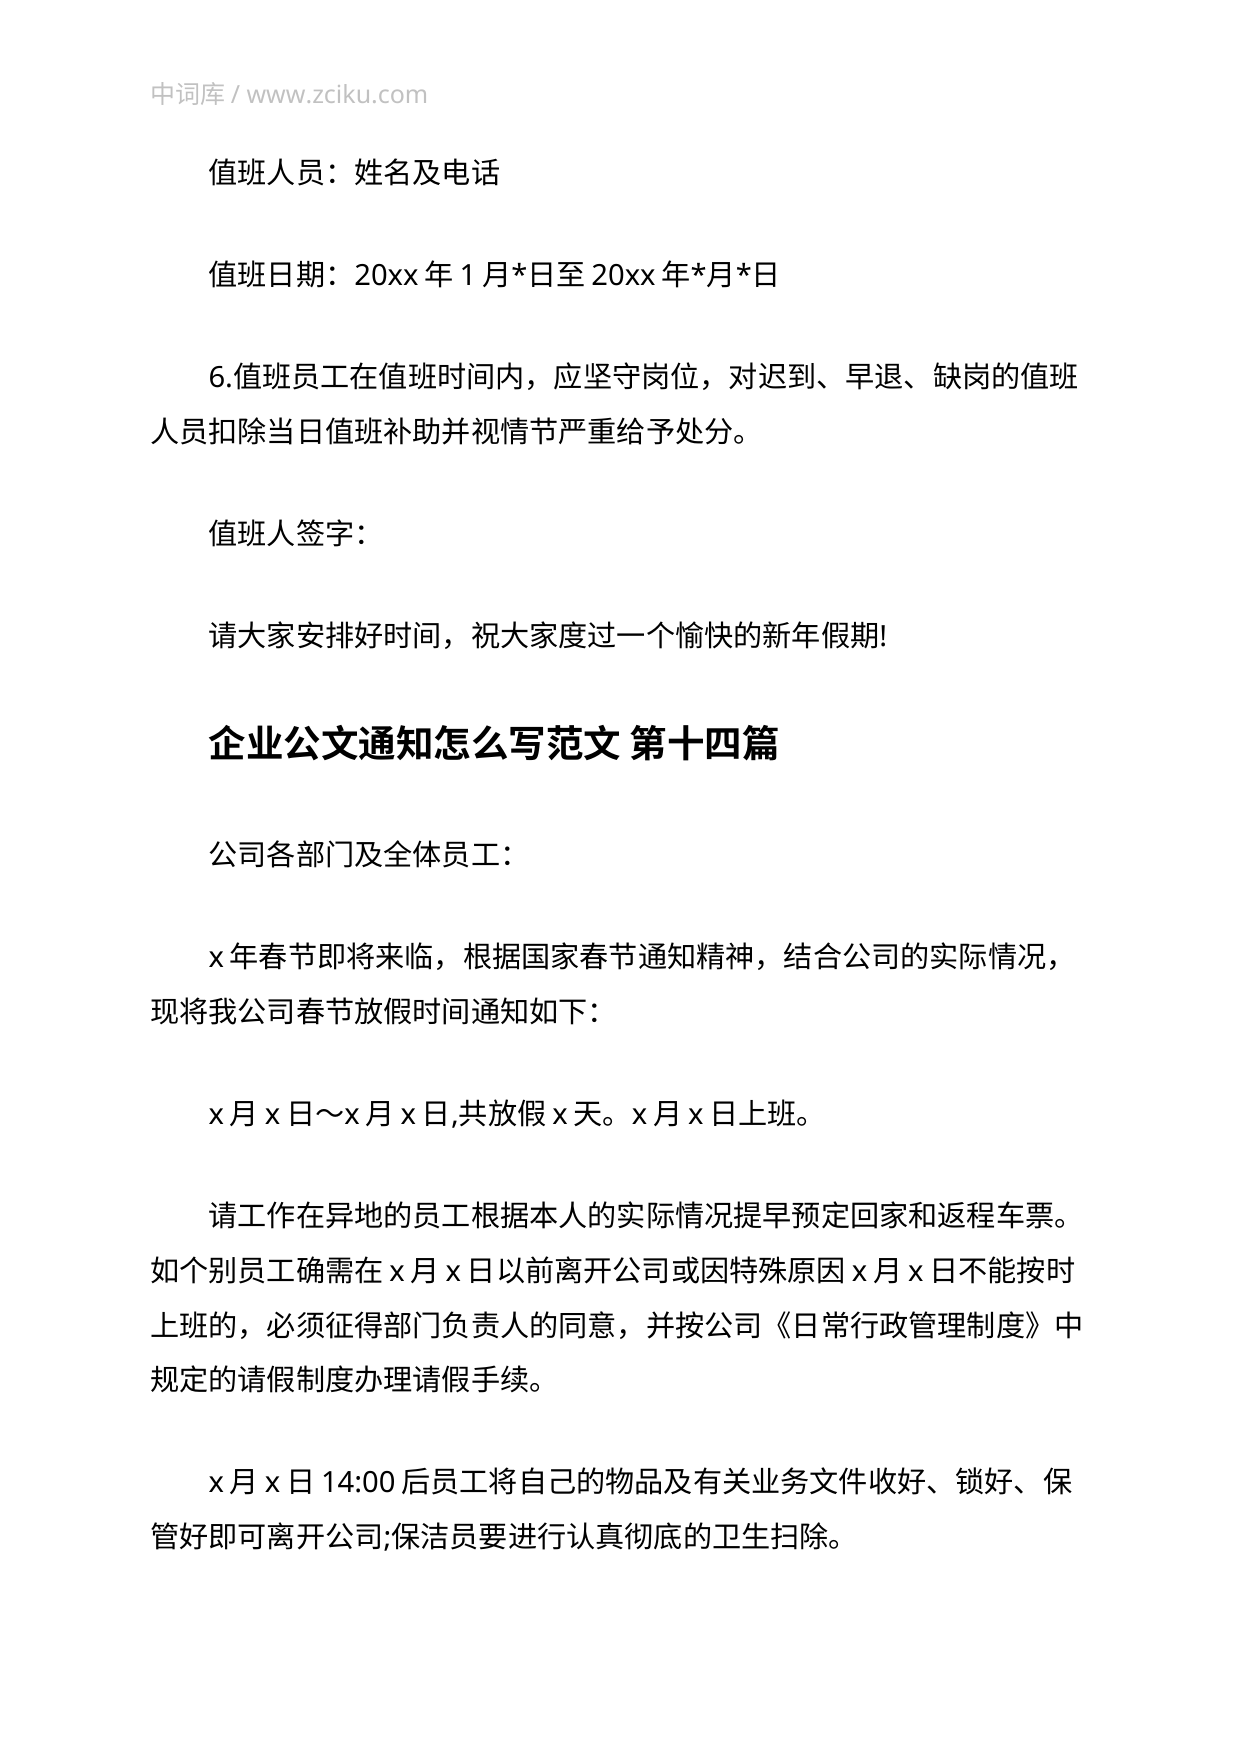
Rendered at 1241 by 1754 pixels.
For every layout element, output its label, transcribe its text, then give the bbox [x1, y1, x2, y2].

text 请工作在异地的员工根据本人的实际情况提早预定回家和返程车票。如个别员工确需在x月x日以前离开公司或因特殊原因x月x日不能按时上班的，必须征得部门负责人的同意，并按公司《日常行政管理制度》中规定的请假制度办理请假手续。 [150, 1192, 1090, 1399]
text 值班日期：20xx年1月*日至20xx年*月*日 [150, 252, 1090, 294]
text x月x日14:00后员工将自己的物品及有关业务文件收好、锁好、保管好即可离开公司;保洁员要进行认真彻底的卫生扫除。 [150, 1459, 1090, 1556]
text 企业公文通知怎么写范文 第十四篇 [150, 714, 1090, 768]
text 值班人员：姓名及电话 [150, 150, 1090, 192]
text x年春节即将来临，根据国家春节通知精神，结合公司的实际情况，现将我公司春节放假时间通知如下： [150, 933, 1090, 1031]
text 公司各部门及全体员工： [150, 832, 1090, 874]
text x月x日～x月x日,共放假x天。x月x日上班。 [150, 1090, 1090, 1133]
text 6.值班员工在值班时间内，应坚守岗位，对迟到、早退、缺岗的值班人员扣除当日值班补助并视情节严重给予处分。 [150, 354, 1090, 451]
text 值班人签字： [150, 511, 1090, 553]
text 请大家安排好时间，祝大家度过一个愉快的新年假期! [150, 612, 1090, 655]
